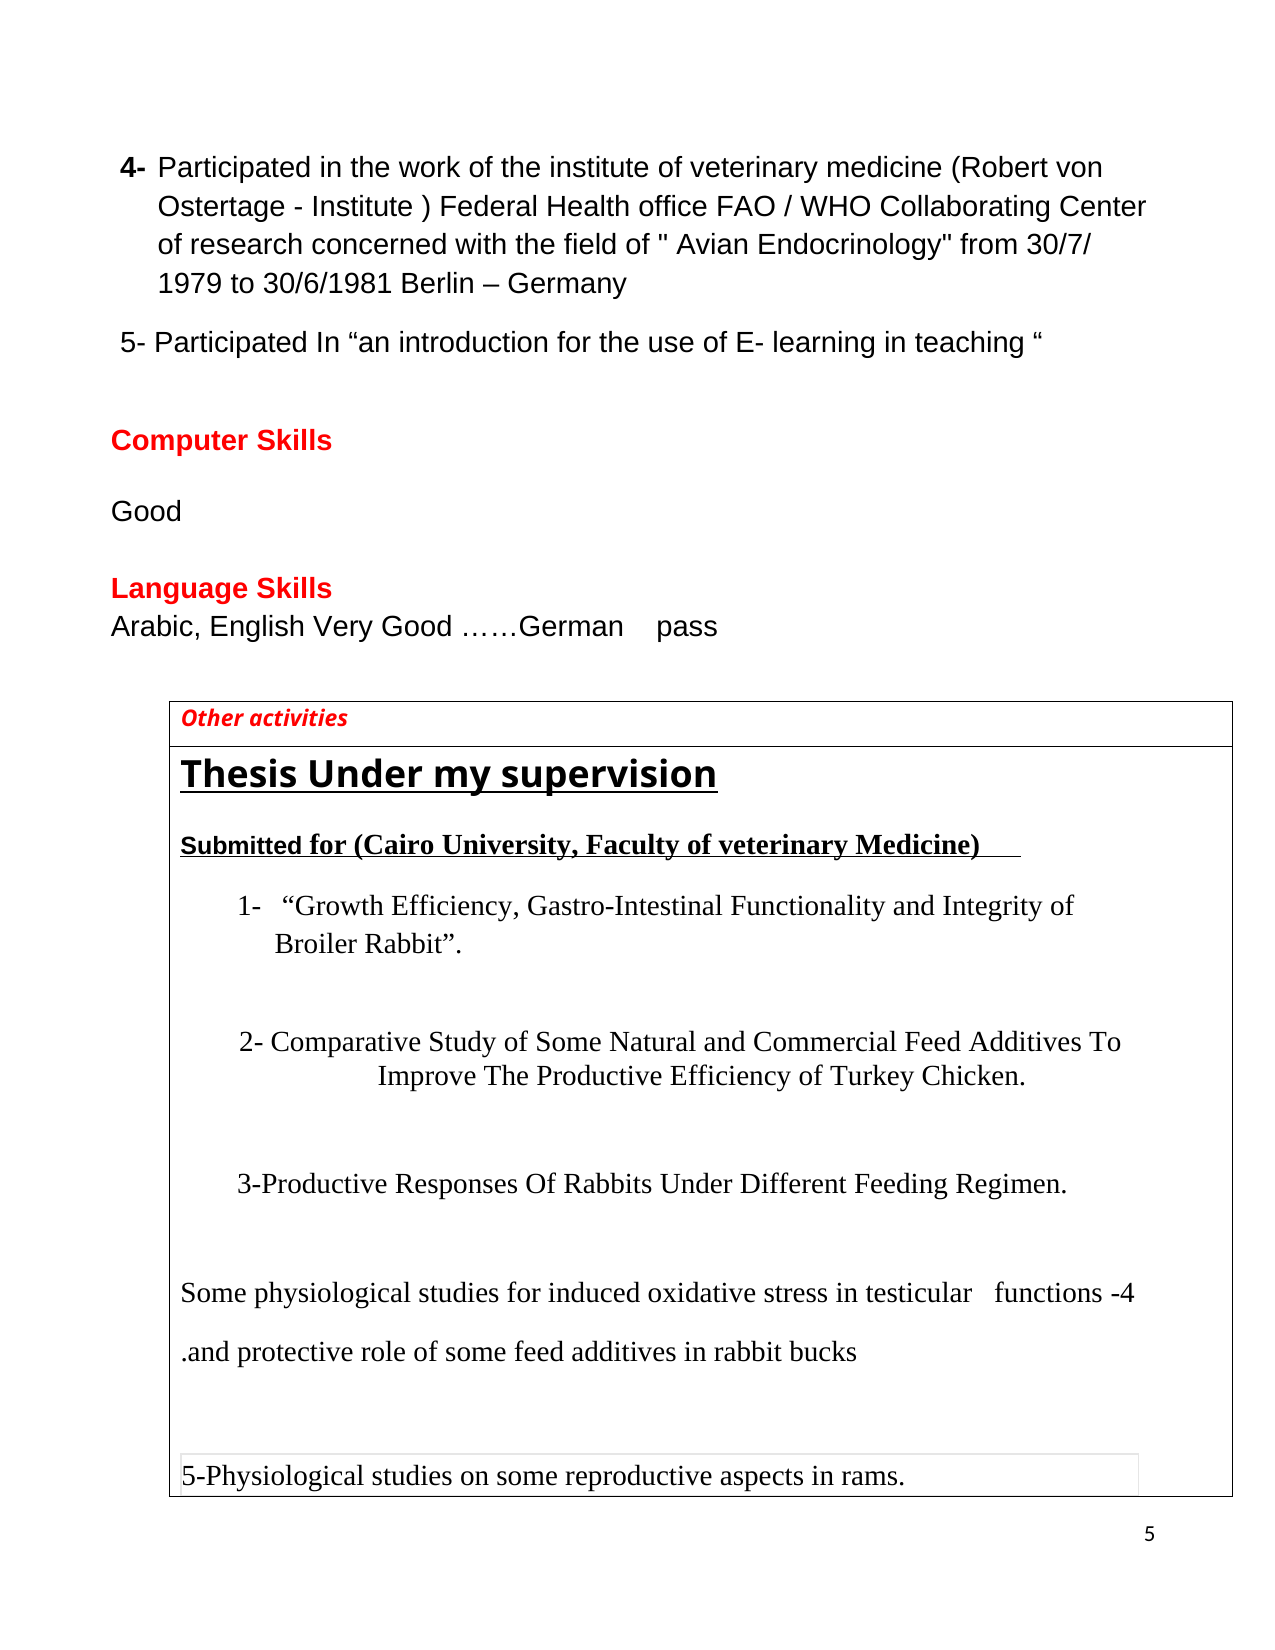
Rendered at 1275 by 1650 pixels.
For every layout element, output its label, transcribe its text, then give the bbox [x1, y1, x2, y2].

table_header Other activities [170, 702, 1232, 746]
list Arabic, English Very Good ……German pass [111, 609, 1155, 643]
list Language Skills [111, 571, 1155, 604]
text 5- Participated In “an introduction for the use of E- learning in teaching “ [120, 325, 1155, 358]
list Good [111, 494, 1155, 527]
list Computer Skills [111, 423, 1155, 456]
list Participated in the work of the institute of veterinary medicine (Robert von Ostertage - Institute ) Federal Health office FAO / WHO Collaborating Center of research concerned with the field of " Avian Endocrinology" from 30/7/ 1979 to 30/6/1981 Berlin – Germany [120, 150, 1155, 299]
